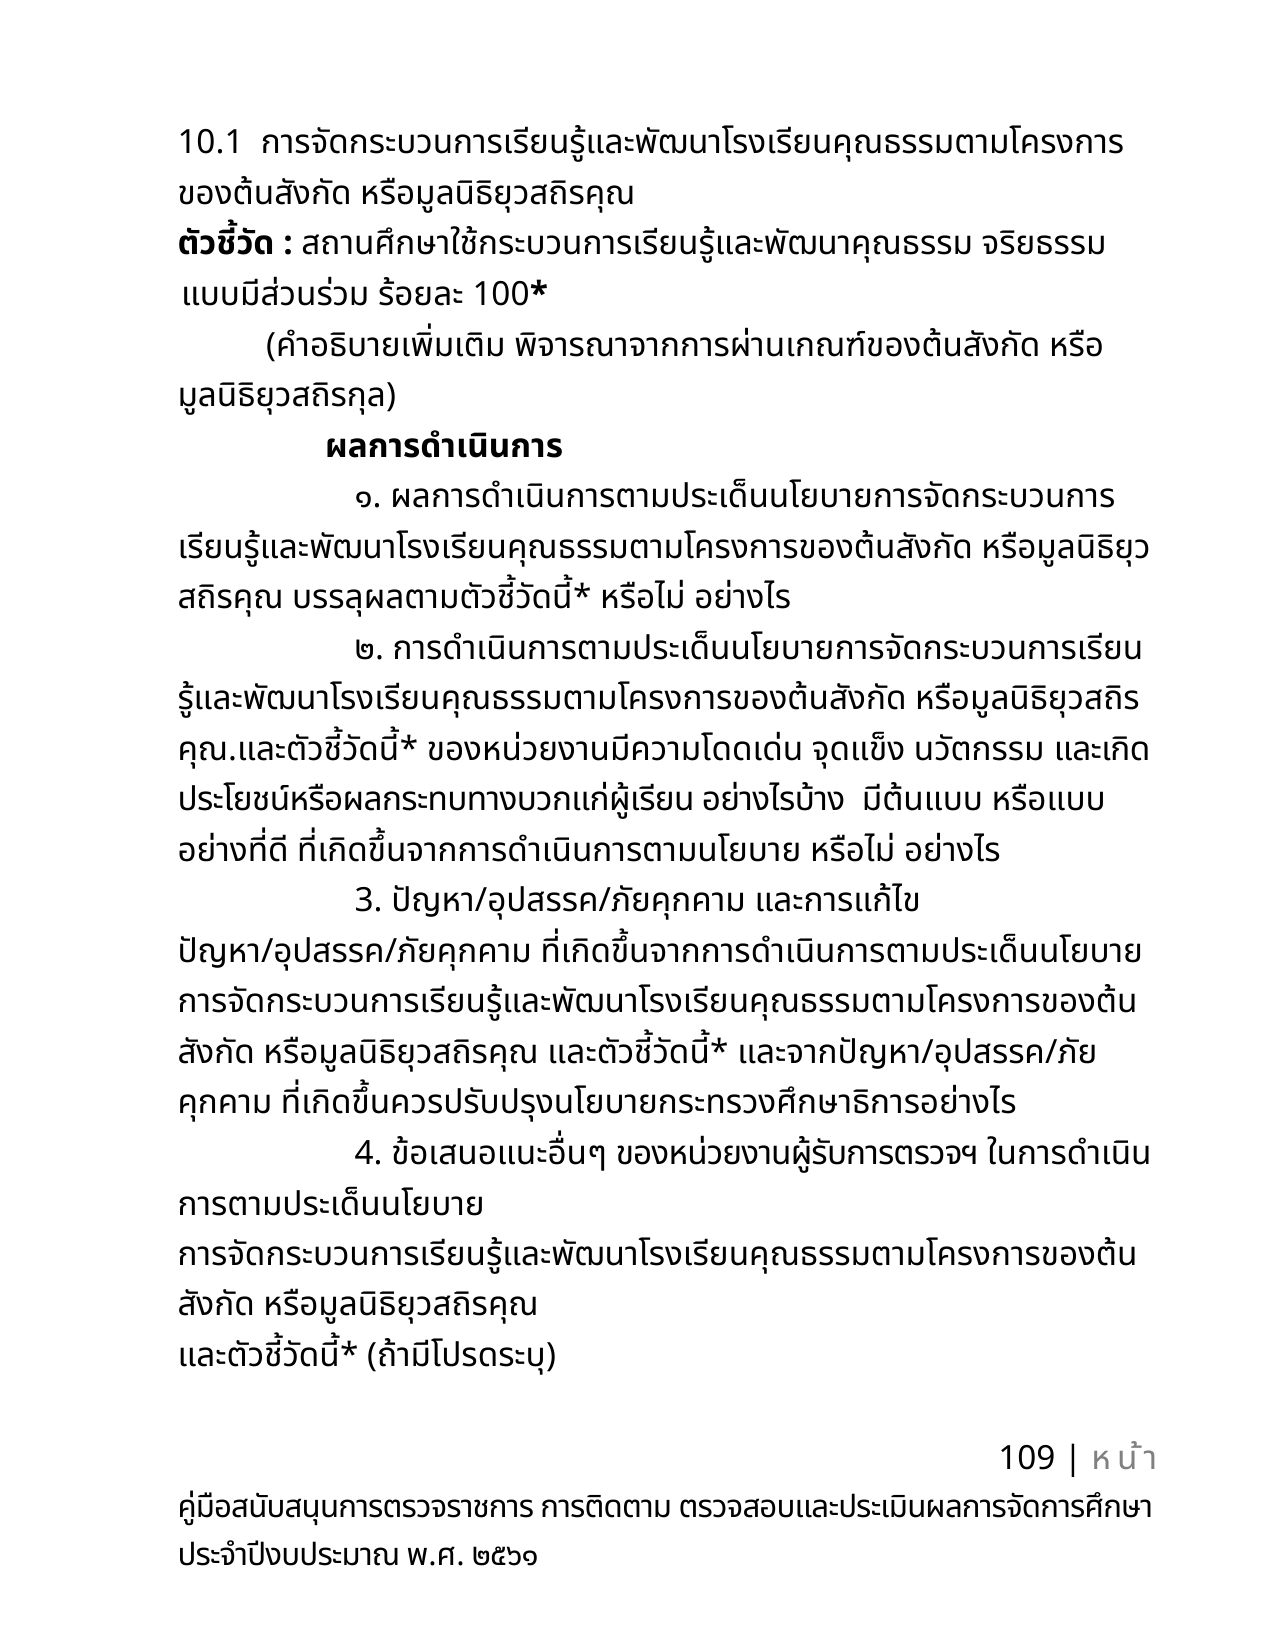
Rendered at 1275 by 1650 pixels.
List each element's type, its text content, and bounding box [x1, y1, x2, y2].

text ตัวชี้วัด : สถานศึกษาใช้กระบวนการเรียนรู้และพัฒนาคุณธรรม จริยธรรมแบบมีส่วนร่วม ร้อยละ 100* [177, 219, 1157, 320]
text (คำอธิบายเพิ่มเติม พิจารณาจากการผ่านเกณฑ์ของต้นสังกัด หรือมูลนิธิยุวสถิรกุล) [177, 320, 1157, 422]
text ผลการดำเนินการ [177, 422, 1153, 472]
text 3. ปัญหา/อุปสรรค/ภัยคุกคาม และการแก้ไขปัญหา/อุปสรรค/ภัยคุกคาม ที่เกิดขึ้นจากการดำเนินการตามประเด็นนโยบายการจัดกระบวนการเรียนรู้และพัฒนาโรงเรียนคุณธรรมตามโครงการของต้นสังกัด หรือมูลนิธิยุวสถิรคุณ และตัวชี้วัดนี้* และจากปัญหา/อุปสรรค/ภัยคุกคาม ที่เกิดขึ้นควรปรับปรุงนโยบายกระทรวงศึกษาธิการอย่างไร [177, 876, 1157, 1129]
text ๑. ผลการดำเนินการตามประเด็นนโยบายการจัดกระบวนการเรียนรู้และพัฒนาโรงเรียนคุณธรรมตามโครงการของต้นสังกัด หรือมูลนิธิยุวสถิรคุณ บรรลุผลตามตัวชี้วัดนี้* หรือไม่ อย่างไร [177, 472, 1157, 624]
text 4. ข้อเสนอแนะอื่นๆ ของหน่วยงานผู้รับการตรวจฯ ในการดำเนินการตามประเด็นนโยบาย การจัดกระบวนการเรียนรู้และพัฒนาโรงเรียนคุณธรรมตามโครงการของต้นสังกัด หรือมูลนิธิยุวสถิรคุณ และตัวชี้วัดนี้* (ถ้ามีโปรดระบุ) [177, 1129, 1157, 1381]
text 10.1 การจัดกระบวนการเรียนรู้และพัฒนาโรงเรียนคุณธรรมตามโครงการของต้นสังกัด หรือมูลนิธิยุวสถิรคุณ [177, 118, 1157, 219]
text ๒. การดำเนินการตามประเด็นนโยบายการจัดกระบวนการเรียนรู้และพัฒนาโรงเรียนคุณธรรมตามโครงการของต้นสังกัด หรือมูลนิธิยุวสถิรคุณ.และตัวชี้วัดนี้* ของหน่วยงานมีความโดดเด่น จุดแข็ง นวัตกรรม และเกิดประโยชน์หรือผลกระทบทางบวกแก่ผู้เรียน อย่างไรบ้าง มีต้นแบบ หรือแบบอย่างที่ดี ที่เกิดขึ้นจากการดำเนินการตามนโยบาย หรือไม่ อย่างไร [177, 624, 1157, 876]
